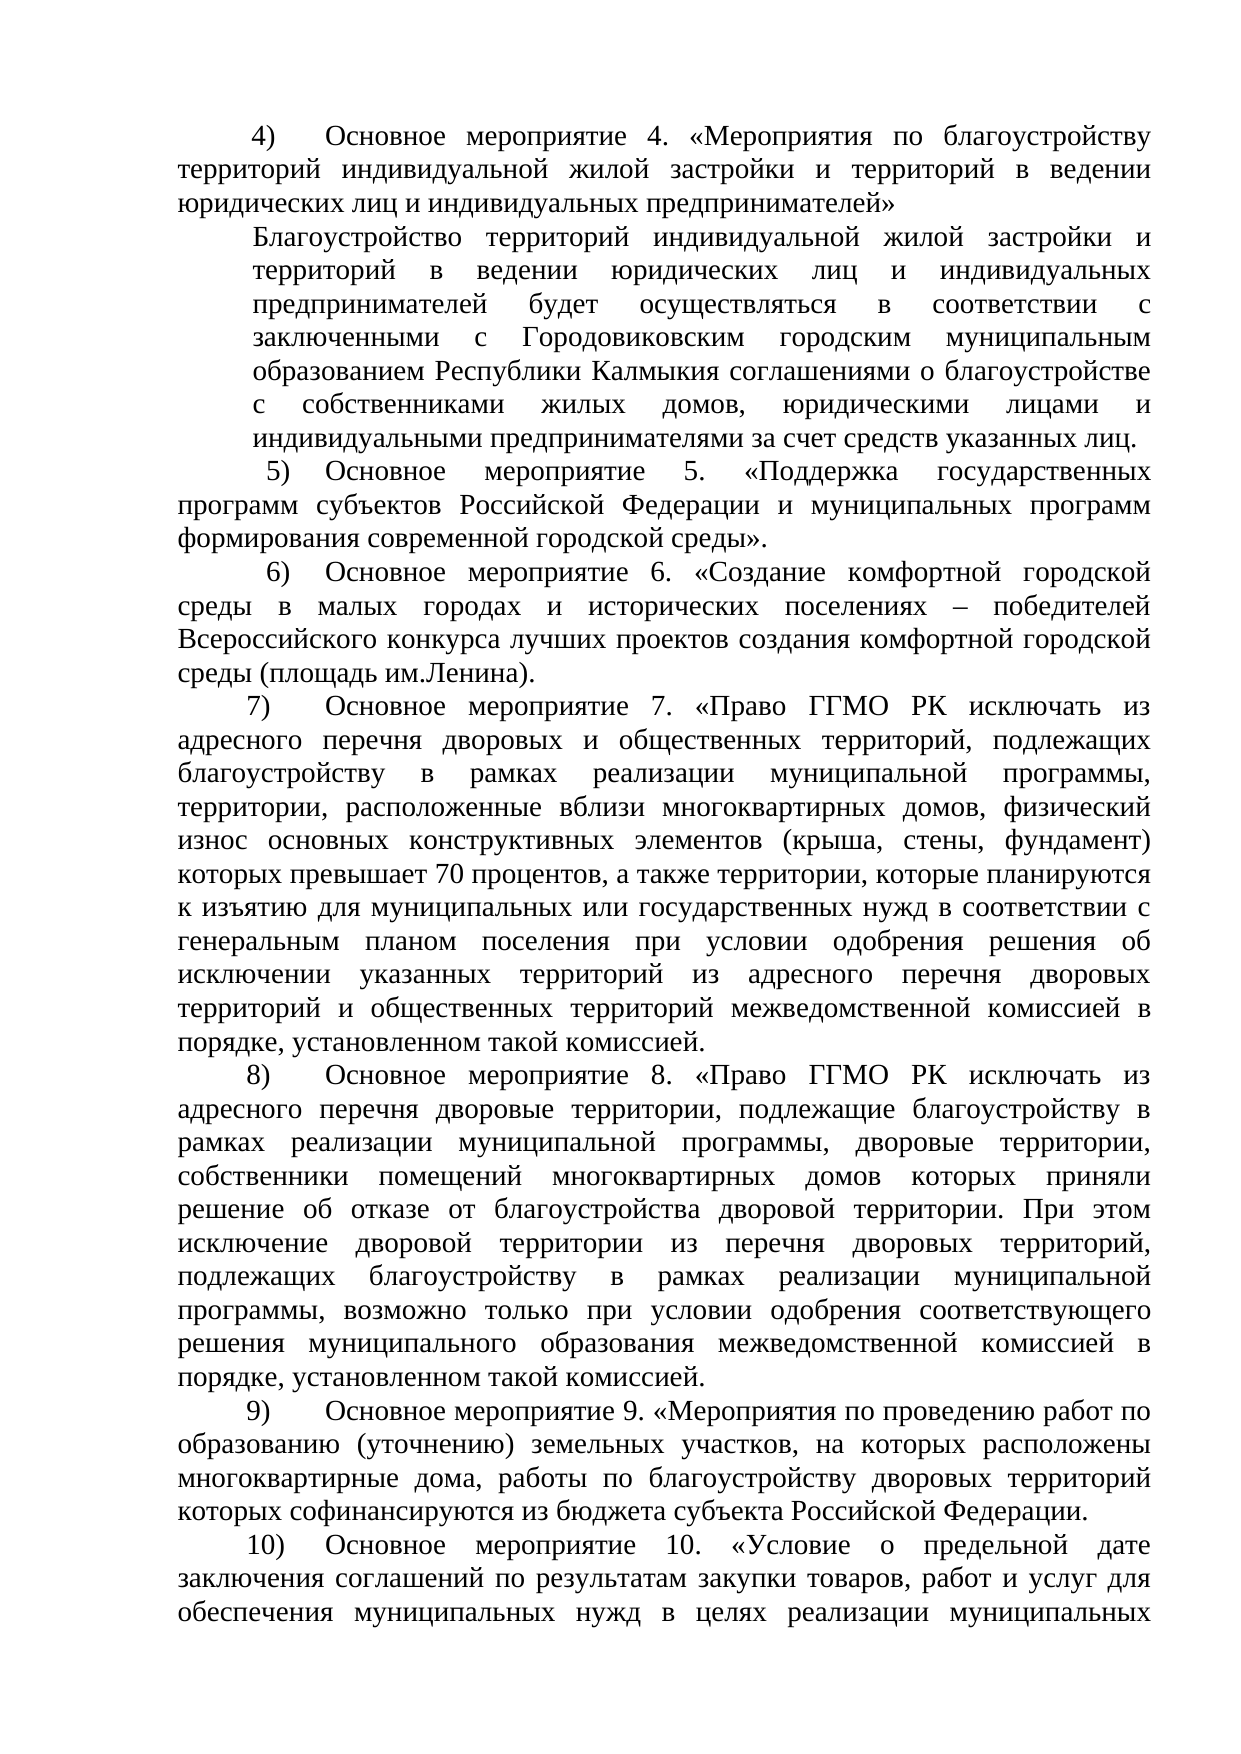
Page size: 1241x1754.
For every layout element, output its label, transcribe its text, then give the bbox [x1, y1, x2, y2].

list Основное мероприятие 4. «Мероприятия по благоустройству территорий индивидуальной жилой застройки и территорий в ведении юридических лиц и индивидуальных предпринимателей» [177, 118, 1152, 219]
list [177, 1527, 1152, 1627]
list Основное мероприятие 9. «Мероприятия по проведению работ по образованию (уточнению) земельных участков, на которых расположены многоквартирные дома, работы по благоустройству дворовых территорий которых софинансируются из бюджета субъекта Российской Федерации. [177, 1393, 1152, 1527]
list Основное мероприятие 5. «Поддержка государственных программ субъектов Российской Федерации и муниципальных программ формирования современной городской среды». [177, 453, 1152, 554]
text Благоустройство территорий индивидуальной жилой застройки и территорий в ведении юридических лиц и индивидуальных предпринимателей будет осуществляться в соответствии с заключенными с Городовиковским городским муниципальным образованием Республики Калмыкия соглашениями о благоустройстве с собственниками жилых домов, юридическими лицами и индивидуальными предпринимателями за счет средств указанных лиц. [203, 219, 1152, 453]
list Основное мероприятие 7. «Право ГГМО РК исключать из адресного перечня дворовых и общественных территорий, подлежащих благоустройству в рамках реализации муниципальной программы, территории, расположенные вблизи многоквартирных домов, физический износ основных конструктивных элементов (крыша, стены, фундамент) которых превышает 70 процентов, а также территории, которые планируются к изъятию для муниципальных или государственных нужд в соответствии с генеральным планом поселения при условии одобрения решения об исключении указанных территорий из адресного перечня дворовых территорий и общественных территорий межведомственной комиссией в порядке, установленном такой комиссией. [177, 688, 1152, 1057]
list Основное мероприятие 6. «Создание комфортной городской среды в малых городах и исторических поселениях – победителей Всероссийского конкурса лучших проектов создания комфортной городской среды (площадь им.Ленина). [177, 554, 1152, 688]
list Основное мероприятие 8. «Право ГГМО РК исключать из адресного перечня дворовые территории, подлежащие благоустройству в рамках реализации муниципальной программы, дворовые территории, собственники помещений многоквартирных домов которых приняли решение об отказе от благоустройства дворовой территории. При этом исключение дворовой территории из перечня дворовых территорий, подлежащих благоустройству в рамках реализации муниципальной программы, возможно только при условии одобрения соответствующего решения муниципального образования межведомственной комиссией в порядке, установленном такой комиссией. [177, 1057, 1152, 1393]
